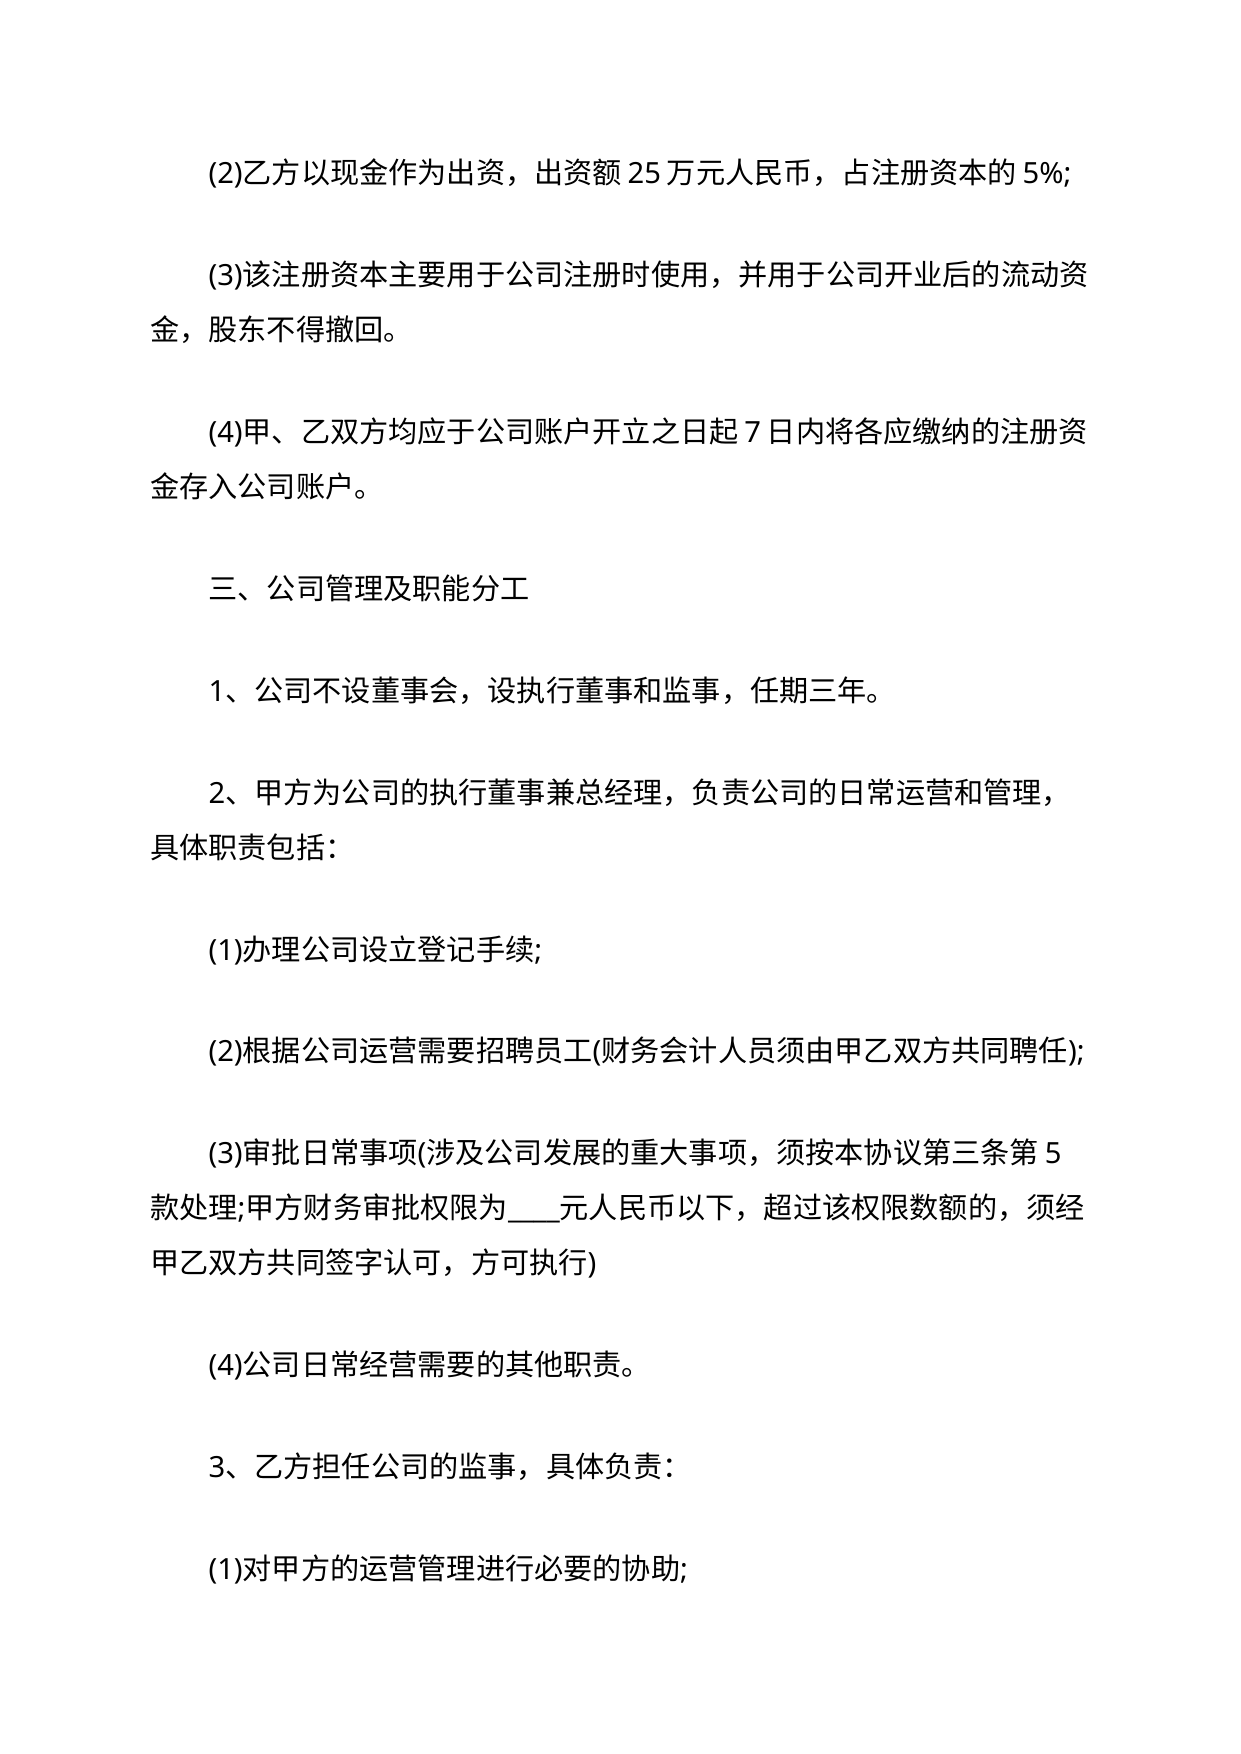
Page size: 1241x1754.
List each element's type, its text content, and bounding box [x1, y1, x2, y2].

text 2、甲方为公司的执行董事兼总经理，负责公司的日常运营和管理，具体职责包括： [150, 769, 1090, 867]
text 1、公司不设董事会，设执行董事和监事，任期三年。 [150, 667, 1090, 710]
text (2)根据公司运营需要招聘员工(财务会计人员须由甲乙双方共同聘任); [150, 1028, 1090, 1070]
text (2)乙方以现金作为出资，出资额25万元人民币，占注册资本的5%; [150, 150, 1090, 192]
text 3、乙方担任公司的监事，具体负责： [150, 1444, 1090, 1486]
text (3)该注册资本主要用于公司注册时使用，并用于公司开业后的流动资金，股东不得撤回。 [150, 252, 1090, 349]
text (1)办理公司设立登记手续; [150, 926, 1090, 968]
text 三、公司管理及职能分工 [150, 566, 1090, 608]
text (4)甲、乙双方均应于公司账户开立之日起7日内将各应缴纳的注册资金存入公司账户。 [150, 409, 1090, 506]
text (1)对甲方的运营管理进行必要的协助; [150, 1546, 1090, 1588]
text (4)公司日常经营需要的其他职责。 [150, 1342, 1090, 1384]
text (3)审批日常事项(涉及公司发展的重大事项，须按本协议第三条第5款处理;甲方财务审批权限为____元人民币以下，超过该权限数额的，须经甲乙双方共同签字认可，方可执行) [150, 1130, 1090, 1282]
